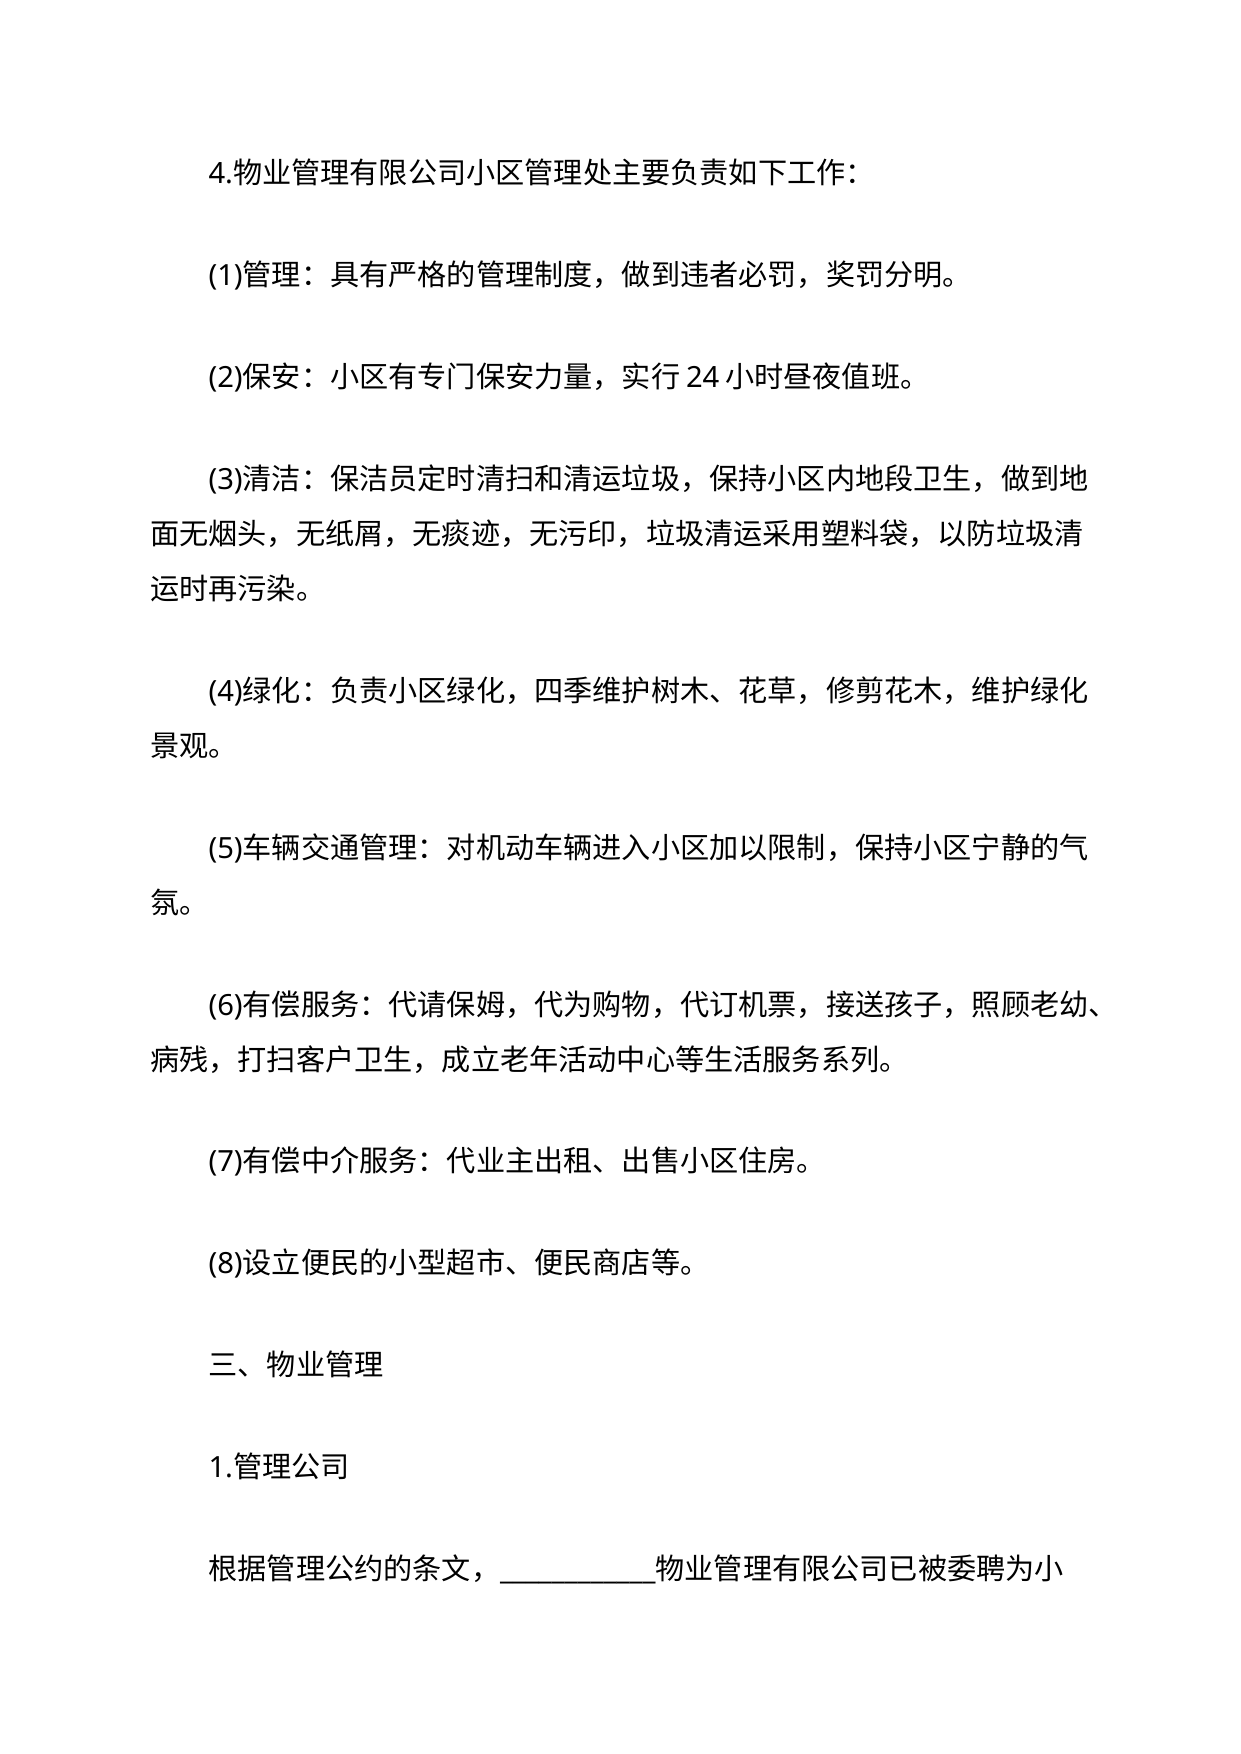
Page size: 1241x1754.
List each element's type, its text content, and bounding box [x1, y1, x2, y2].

text 三、物业管理 [150, 1342, 1090, 1384]
text 1.管理公司 [150, 1444, 1090, 1486]
text (8)设立便民的小型超市、便民商店等。 [150, 1240, 1090, 1282]
text (5)车辆交通管理：对机动车辆进入小区加以限制，保持小区宁静的气氛。 [150, 824, 1090, 922]
text (7)有偿中介服务：代业主出租、出售小区住房。 [150, 1138, 1090, 1180]
text (6)有偿服务：代请保姆，代为购物，代订机票，接送孩子，照顾老幼、病残，打扫客户卫生，成立老年活动中心等生活服务系列。 [150, 981, 1090, 1078]
text (4)绿化：负责小区绿化，四季维护树木、花草，修剪花木，维护绿化景观。 [150, 668, 1090, 765]
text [150, 1546, 1090, 1588]
text (3)清洁：保洁员定时清扫和清运垃圾，保持小区内地段卫生，做到地面无烟头，无纸屑，无痰迹，无污印，垃圾清运采用塑料袋，以防垃圾清运时再污染。 [150, 456, 1090, 608]
text (2)保安：小区有专门保安力量，实行24小时昼夜值班。 [150, 354, 1090, 396]
text (1)管理：具有严格的管理制度，做到违者必罚，奖罚分明。 [150, 252, 1090, 294]
text 4.物业管理有限公司小区管理处主要负责如下工作： [150, 150, 1090, 192]
